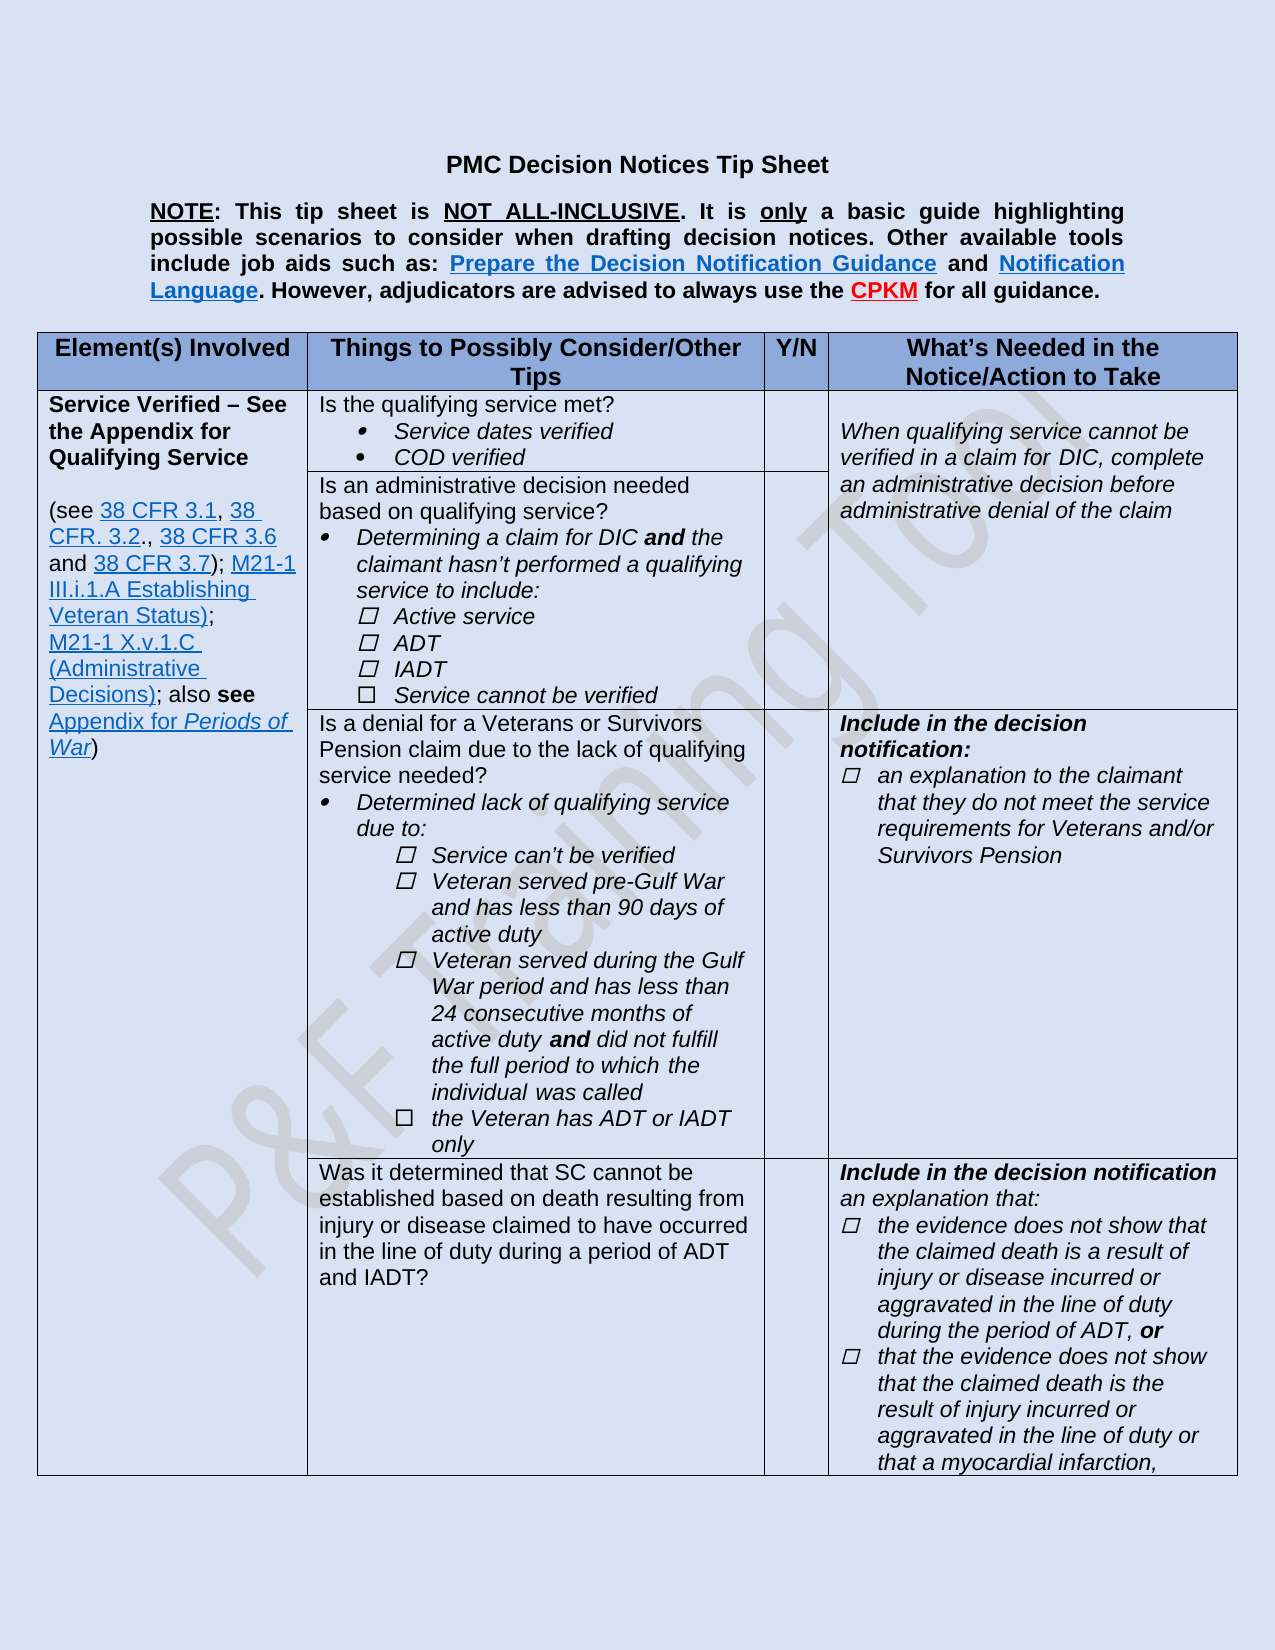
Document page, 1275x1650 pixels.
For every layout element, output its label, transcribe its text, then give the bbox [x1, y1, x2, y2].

table_cell [765, 1159, 828, 1475]
table_header Things to Possibly Consider/Other Tips [308, 333, 764, 390]
table_cell Is a denial for a Veterans or Survivors Pension claim due to the lack of qualifying service needed? Determined lack of qualifying service due to: Service can’t be verified Veteran served pre-Gulf War and has less than 90 days of active duty Veteran served during the Gulf War period and has less than 24 consecutive months of active duty and did not fulfill the full period to which the individual was called the Veteran has ADT or IADT only [308, 710, 764, 1158]
table_cell Service Verified – See the Appendix for Qualifying Service (see 38 CFR 3.1, 38 CFR. 3.2., 38 CFR 3.6 and 38 CFR 3.7); M21-1 III.i.1.A Establishing Veteran Status); M21-1 X.v.1.C (Administrative Decisions); also see Appendix for Periods of War) [38, 391, 307, 1475]
table_cell [765, 472, 828, 709]
table_cell Is an administrative decision needed based on qualifying service? Determining a claim for DIC and the claimant hasn’t performed a qualifying service to include: Active service ADT IADT Service cannot be verified [308, 472, 764, 709]
table_cell [765, 710, 828, 1158]
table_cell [308, 1159, 764, 1475]
table_cell Include in the decision notification: an explanation to the claimant that they do not meet the service requirements for Veterans and/or Survivors Pension [829, 710, 1237, 1158]
table_cell [765, 391, 828, 471]
table_header Element(s) Involved [38, 333, 307, 390]
table_header What’s Needed in the Notice/Action to Take [829, 333, 1237, 390]
text PMC Decision Notices Tip Sheet [150, 150, 1125, 179]
table_cell Is the qualifying service met? Service dates verified COD verified [308, 391, 764, 471]
table_header Y/N [765, 333, 828, 390]
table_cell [829, 1159, 1237, 1475]
table_cell When qualifying service cannot be verified in a claim for DIC, complete an administrative decision before administrative denial of the claim [829, 391, 1237, 709]
text NOTE: This tip sheet is NOT ALL-INCLUSIVE. It is only a basic guide highlighting possible scenarios to consider when drafting decision notices. Other available tools include job aids such as: Prepare the Decision Notification Guidance and Notification Language. However, adjudicators are advised to always use the CPKM for all guidance. [150, 198, 1125, 303]
